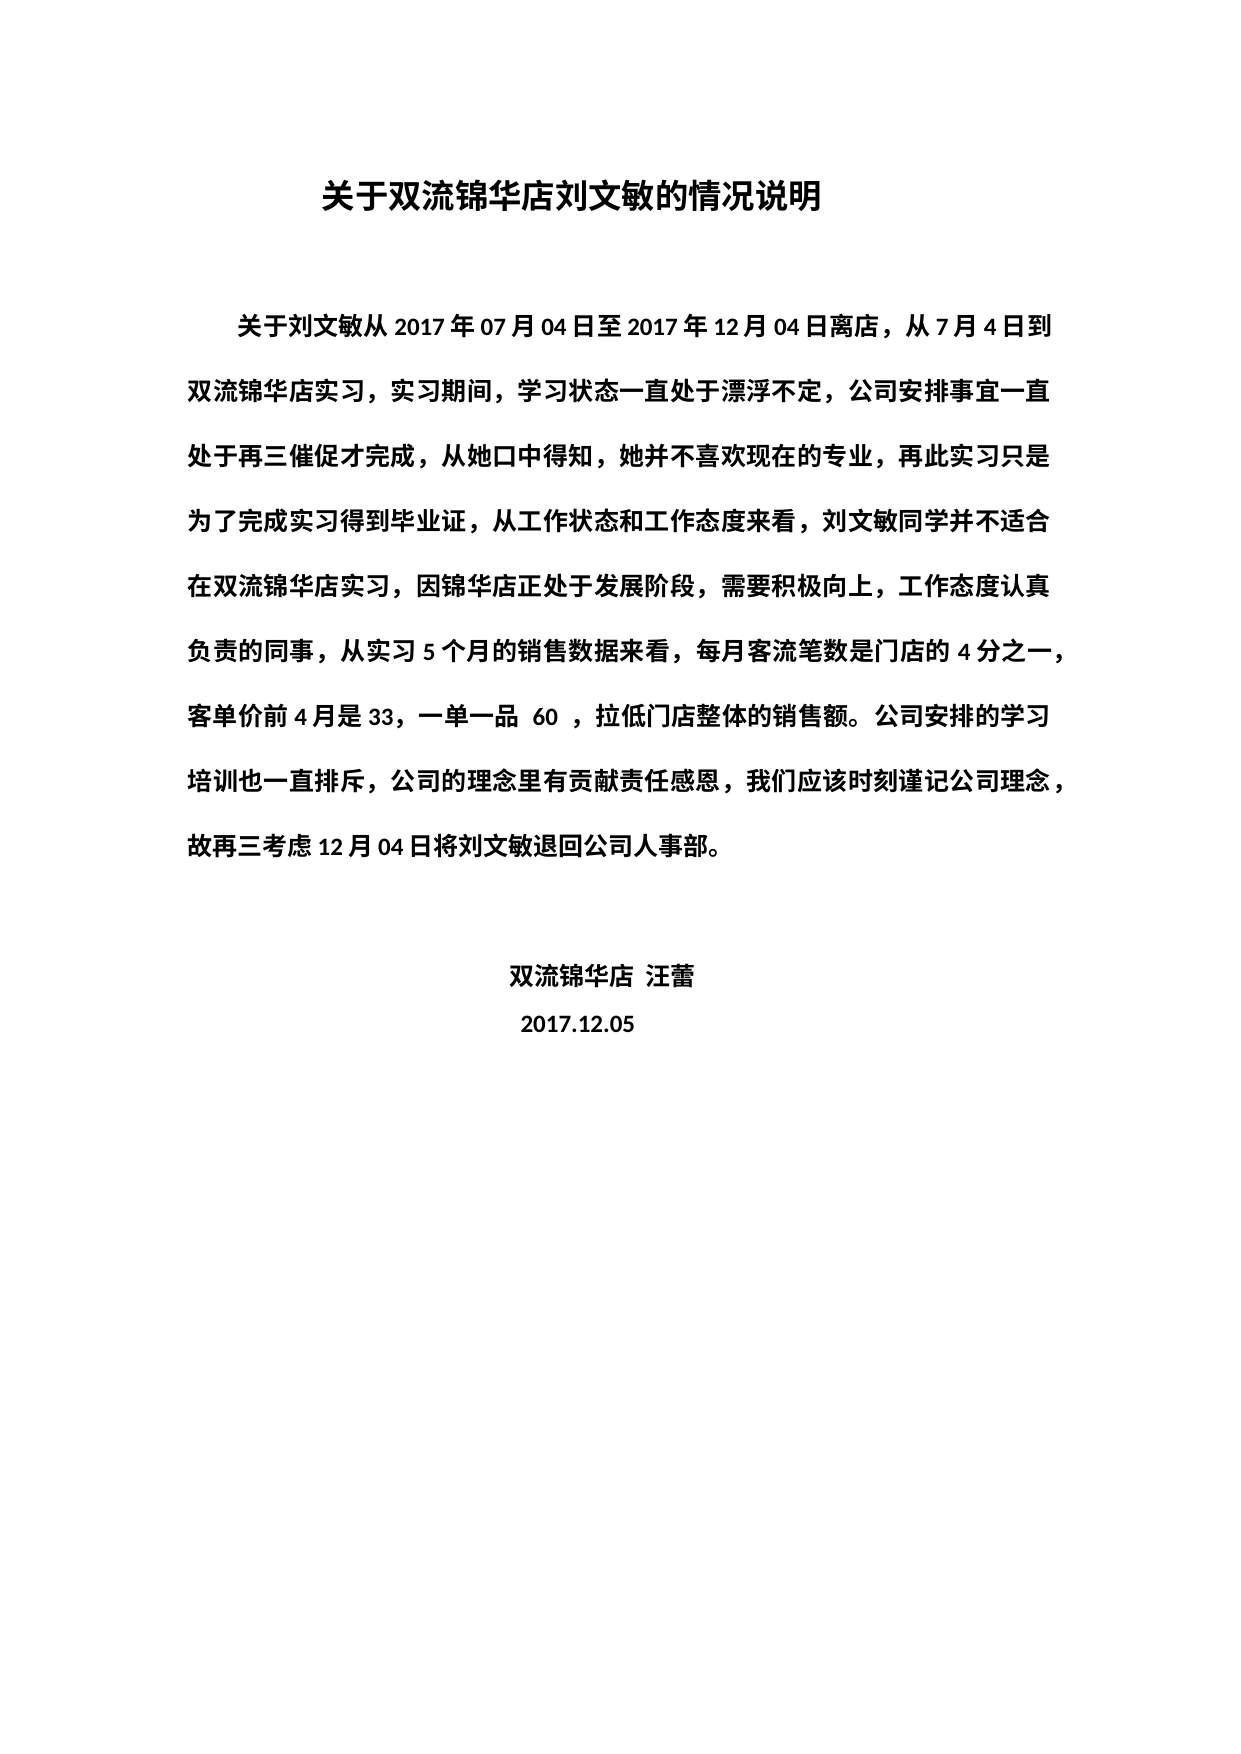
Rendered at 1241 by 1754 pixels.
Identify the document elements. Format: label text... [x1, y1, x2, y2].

text 双流锦华店 汪蕾 [187, 942, 1053, 1007]
text 2017.12.05 [187, 1007, 1053, 1039]
text 关于双流锦华店刘文敏的情况说明 [187, 162, 1053, 227]
text 关于刘文敏从2017年07月04日至2017年12月04日离店，从7月4日到双流锦华店实习，实习期间，学习状态一直处于漂浮不定，公司安排事宜一直处于再三催促才完成，从她口中得知，她并不喜欢现在的专业，再此实习只是为了完成实习得到毕业证，从工作状态和工作态度来看，刘文敏同学并不适合在双流锦华店实习，因锦华店正处于发展阶段，需要积极向上，工作态度认真负责的同事，从实习5个月的销售数据来看，每月客流笔数是门店的4分之一，客单价前4月是33，一单一品 60 ，拉低门店整体的销售额。公司安排的学习培训也一直排斥，公司的理念里有贡献责任感恩，我们应该时刻谨记公司理念，故再三考虑12月04日将刘文敏退回公司人事部。 [187, 292, 1053, 877]
